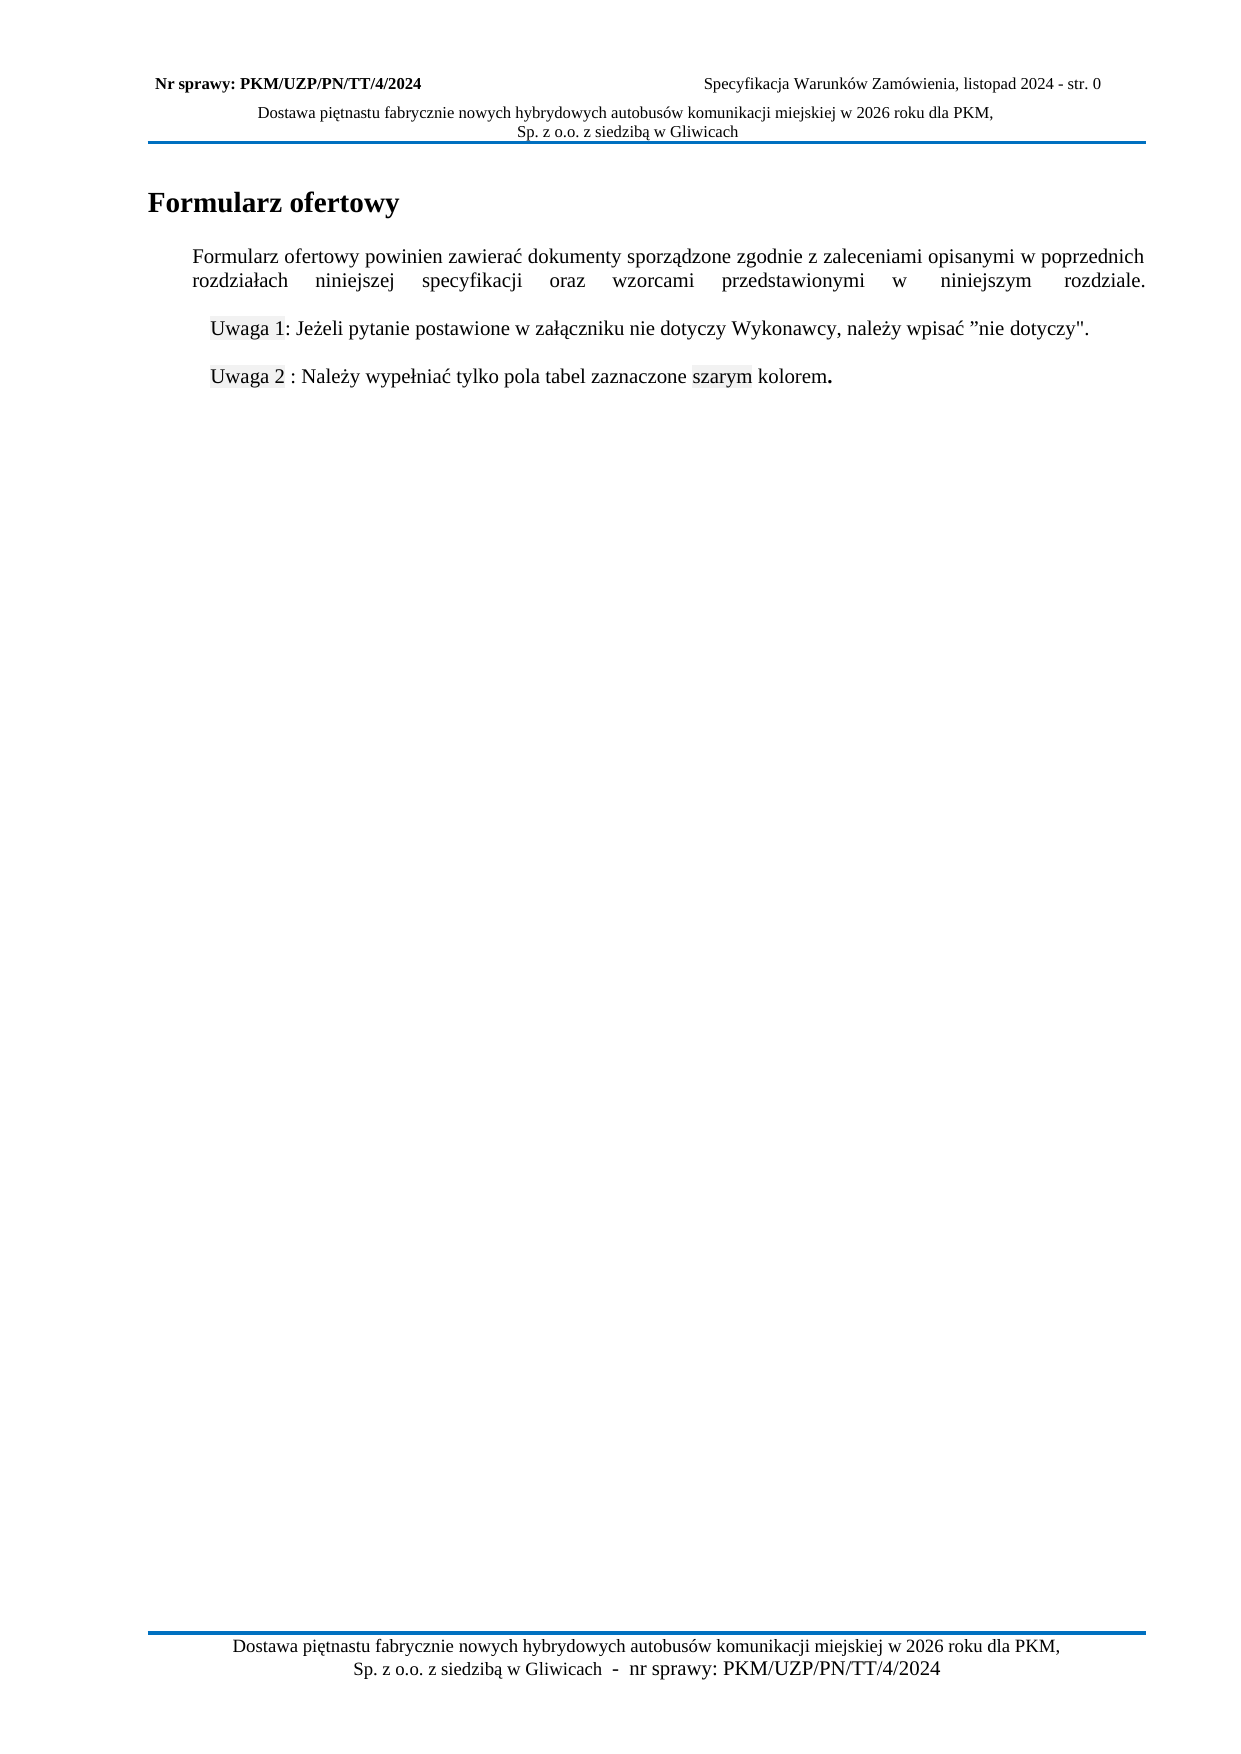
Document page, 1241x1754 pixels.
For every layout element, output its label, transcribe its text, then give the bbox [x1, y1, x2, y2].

title Formularz ofertowy [148, 174, 1146, 219]
text Formularz ofertowy powinien zawierać dokumenty sporządzone zgodnie z zaleceniami opisanymi w poprzednich rozdziałach niniejszej specyfikacji oraz wzorcami przedstawionymi w niniejszym rozdziale. [192, 244, 1146, 316]
text Uwaga 1: Jeżeli pytanie postawione w załączniku nie dotyczy Wykonawcy, należy wpisać ”nie dotyczy". [285, 316, 1146, 340]
text Uwaga 2 : Należy wypełniać tylko pola tabel zaznaczone szarym kolorem. [210, 364, 1146, 388]
